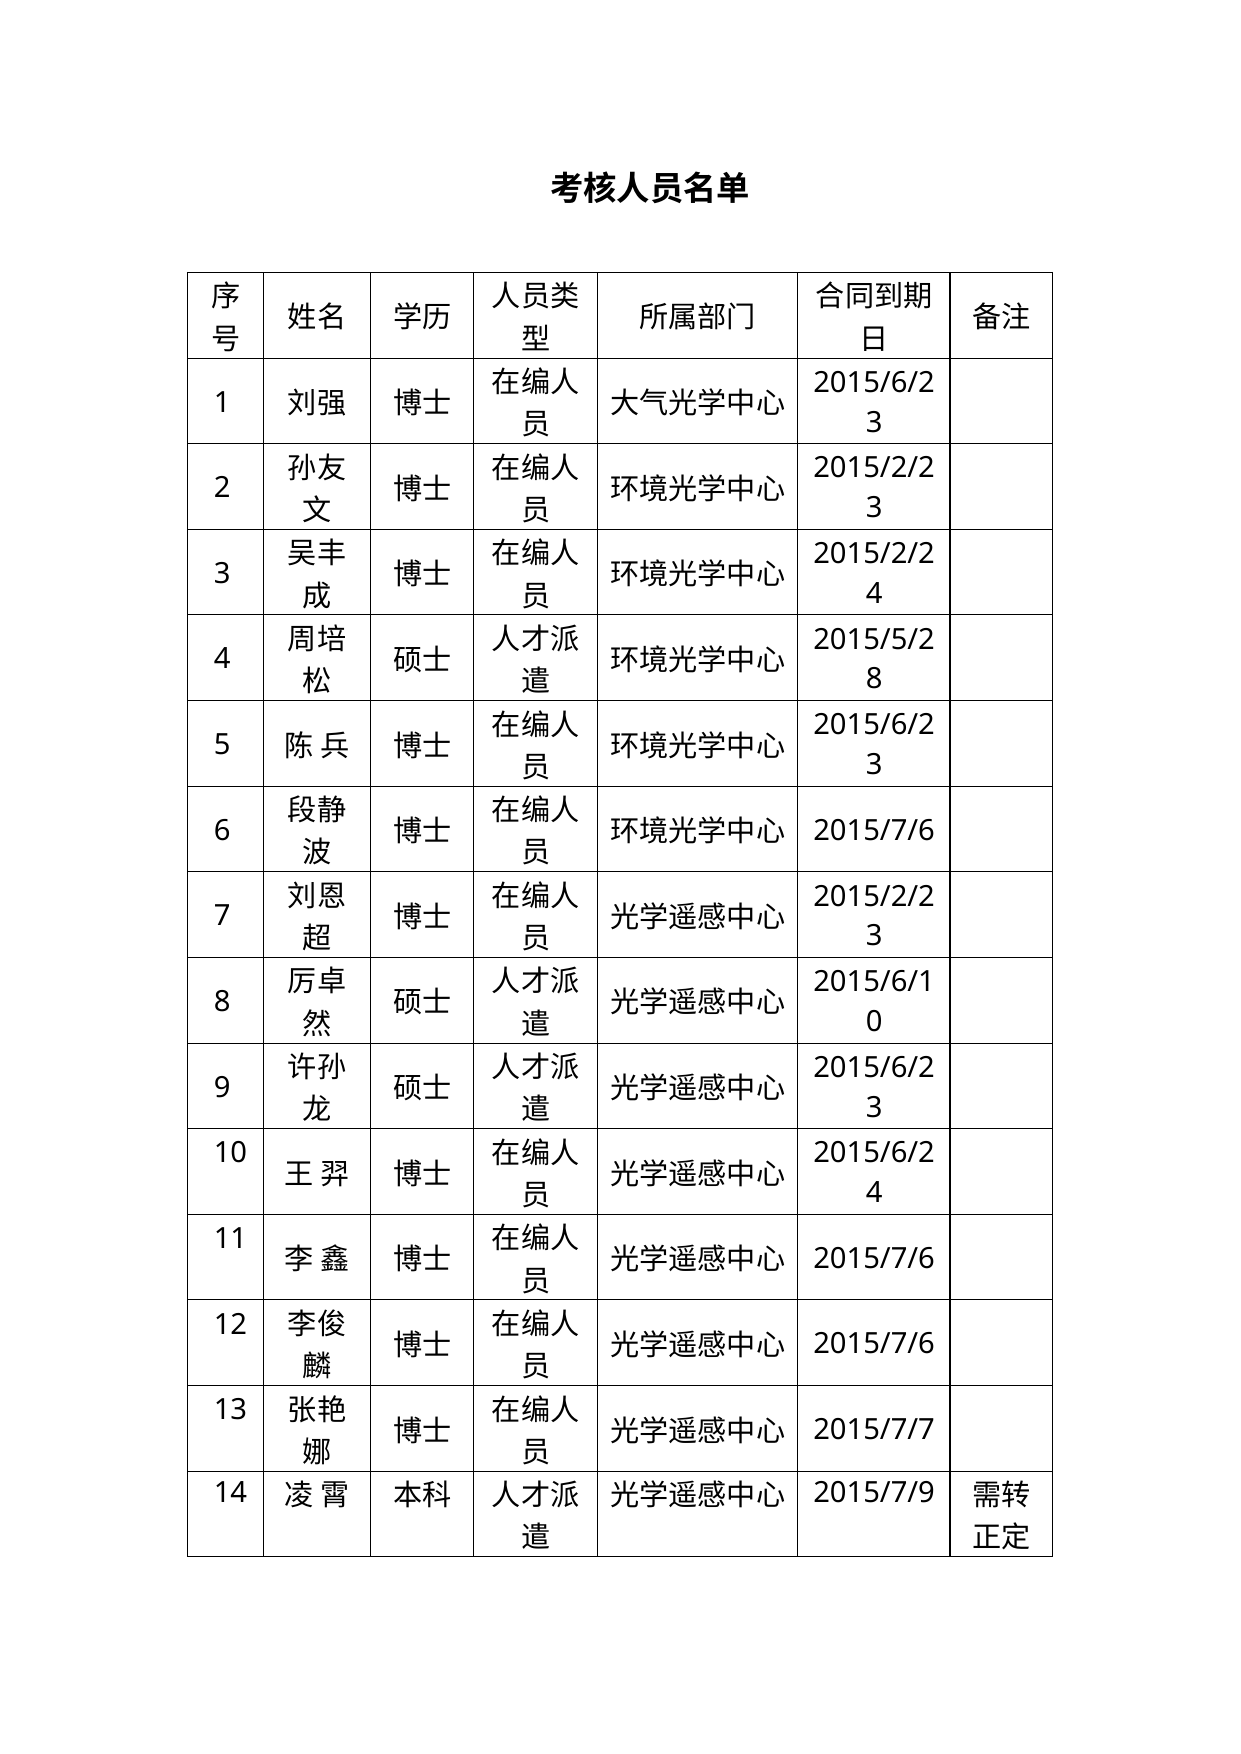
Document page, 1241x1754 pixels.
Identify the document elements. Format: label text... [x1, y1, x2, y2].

table_header 备注 [951, 273, 1052, 357]
table_cell 在编人员 [474, 1215, 597, 1299]
table_cell 需转正定级 [951, 1472, 1052, 1556]
table_cell [798, 1129, 949, 1214]
table_cell 张艳娜 [264, 1386, 370, 1471]
table_cell [188, 1300, 263, 1385]
table_cell 博士 [371, 359, 473, 443]
table_cell 在编人员 [474, 1300, 597, 1385]
table_cell [951, 872, 1052, 957]
table_cell [188, 1044, 263, 1128]
table_cell 在编人员 [474, 787, 597, 871]
table_header 学历 [371, 273, 473, 357]
table_cell 博士 [371, 530, 473, 614]
table_cell [951, 1386, 1052, 1471]
table_cell [798, 701, 949, 786]
table_cell 环境光学中心 [598, 444, 797, 529]
table_cell 光学遥感中心 [598, 1386, 797, 1471]
table_cell [188, 530, 263, 614]
table_cell 环境光学中心 [598, 615, 797, 700]
table_cell 在编人员 [474, 1386, 597, 1471]
table_cell [951, 444, 1052, 529]
table_cell 在编人员 [474, 359, 597, 443]
table_cell 光学遥感中心 [598, 958, 797, 1042]
table_cell 厉卓然 [264, 958, 370, 1042]
table_header 所属部门 [598, 273, 797, 357]
table_cell 李 鑫 [264, 1215, 370, 1299]
table_cell 在编人员 [474, 444, 597, 529]
table_cell 环境光学中心 [598, 530, 797, 614]
table_cell [188, 1472, 263, 1556]
table_cell 环境光学中心 [598, 701, 797, 786]
table_cell 博士 [371, 701, 473, 786]
table_cell [188, 359, 263, 443]
table_cell 人才派遣 [474, 1044, 597, 1128]
table_cell 在编人员 [474, 701, 597, 786]
table_header 序号 [188, 273, 263, 357]
table_cell 博士 [371, 1386, 473, 1471]
table_cell [798, 787, 949, 871]
table_cell 人才派遣 [474, 958, 597, 1042]
table_cell 博士 [371, 1300, 473, 1385]
table_cell [951, 1215, 1052, 1299]
table_cell 王 羿 [264, 1129, 370, 1214]
table_cell [798, 958, 949, 1042]
table_cell 许孙龙 [264, 1044, 370, 1128]
table_cell 刘恩超 [264, 872, 370, 957]
table_cell 周培松 [264, 615, 370, 700]
table_cell [188, 701, 263, 786]
table_cell 博士 [371, 787, 473, 871]
table_cell [188, 787, 263, 871]
table_cell 孙友文 [264, 444, 370, 529]
table_cell [951, 1129, 1052, 1214]
table_cell 博士 [371, 872, 473, 957]
table_cell 段静波 [264, 787, 370, 871]
table_cell 光学遥感中心 [598, 1215, 797, 1299]
table_cell 人才派遣 [474, 615, 597, 700]
table_cell 光学遥感中心 [598, 872, 797, 957]
table_cell 刘强 [264, 359, 370, 443]
table_cell 本科 [371, 1472, 473, 1556]
table_cell [798, 1386, 949, 1471]
table_cell [951, 615, 1052, 700]
table_cell 大气光学中心 [598, 359, 797, 443]
table_cell 陈 兵 [264, 701, 370, 786]
table_cell [951, 958, 1052, 1042]
table_cell [798, 1472, 949, 1556]
table_cell 硕士 [371, 615, 473, 700]
table_cell 人才派遣 [474, 1472, 597, 1556]
table_cell [951, 359, 1052, 443]
table_cell [798, 1044, 949, 1128]
table_cell 光学遥感中心 [598, 1472, 797, 1556]
table_cell [188, 615, 263, 700]
table_cell 吴丰成 [264, 530, 370, 614]
table_cell [798, 1300, 949, 1385]
table_cell 光学遥感中心 [598, 1044, 797, 1128]
table_cell 环境光学中心 [598, 787, 797, 871]
text 考核人员名单 [187, 162, 1053, 210]
table_cell 在编人员 [474, 530, 597, 614]
table_cell [798, 1215, 949, 1299]
table_cell 光学遥感中心 [598, 1129, 797, 1214]
table_cell [188, 1129, 263, 1214]
table_cell [951, 1044, 1052, 1128]
table_cell [951, 787, 1052, 871]
table_cell [798, 444, 949, 529]
table_cell [188, 1386, 263, 1471]
table_cell 李俊麟 [264, 1300, 370, 1385]
table_cell 博士 [371, 444, 473, 529]
table_cell [951, 1300, 1052, 1385]
table_cell 博士 [371, 1215, 473, 1299]
table_cell [188, 958, 263, 1042]
table_cell 凌 霄 [264, 1472, 370, 1556]
table_header 合同到期日 [798, 273, 949, 357]
table_cell [188, 1215, 263, 1299]
table_cell 博士 [371, 1129, 473, 1214]
table_cell [188, 444, 263, 529]
table_cell 硕士 [371, 958, 473, 1042]
table_cell [798, 359, 949, 443]
table_header 人员类型 [474, 273, 597, 357]
table_cell 在编人员 [474, 872, 597, 957]
table_cell [188, 872, 263, 957]
table_cell [951, 701, 1052, 786]
table_header 姓名 [264, 273, 370, 357]
table_cell 在编人员 [474, 1129, 597, 1214]
table_cell [798, 530, 949, 614]
table_cell [798, 872, 949, 957]
table_cell 硕士 [371, 1044, 473, 1128]
table_cell [798, 615, 949, 700]
table_cell [951, 530, 1052, 614]
table_cell 光学遥感中心 [598, 1300, 797, 1385]
